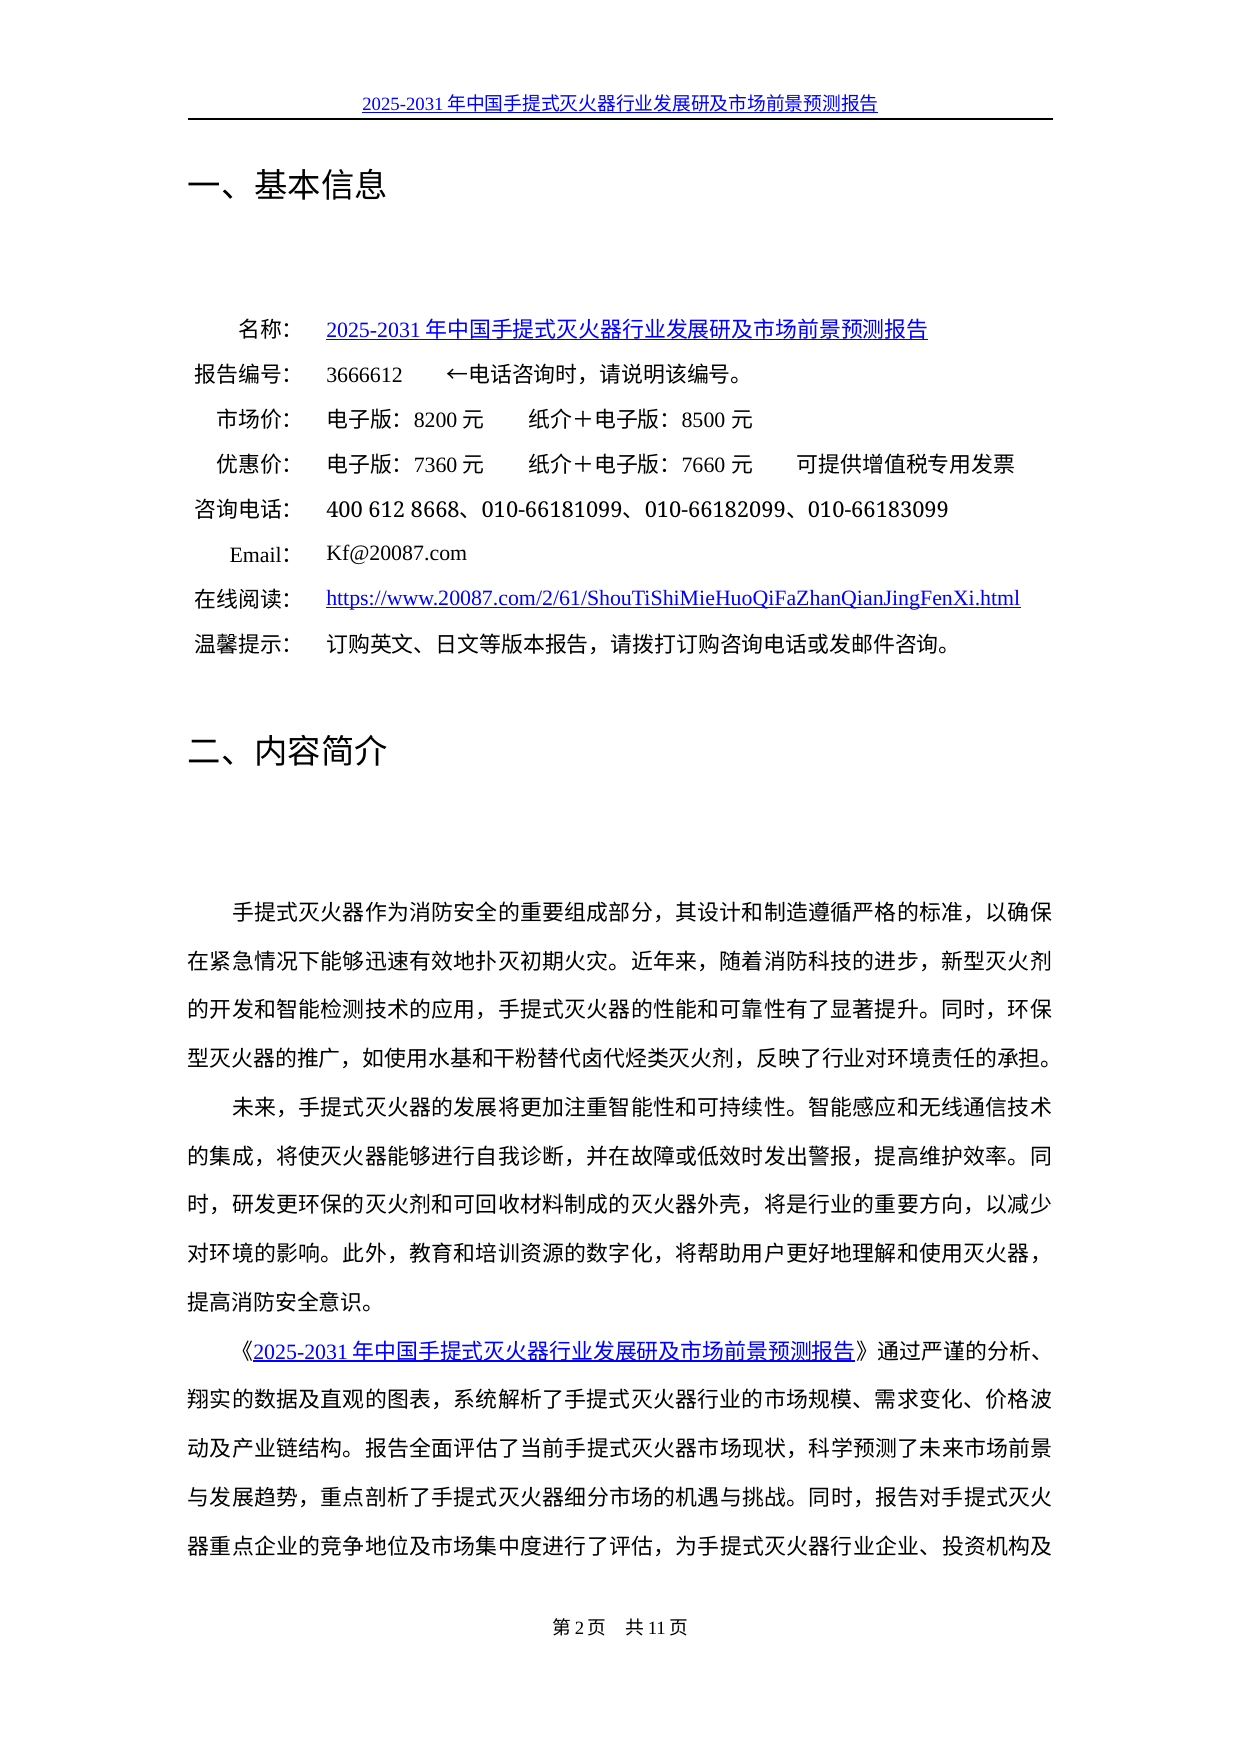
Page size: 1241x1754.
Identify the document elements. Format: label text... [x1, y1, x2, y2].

table_cell 优惠价： [167, 447, 315, 492]
table_header 2025-2031年中国手提式灭火器行业发展研及市场前景预测报告 [315, 312, 1073, 357]
table_cell Email： [167, 537, 315, 582]
table_cell 在线阅读： [167, 582, 315, 627]
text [187, 894, 1053, 1561]
table_cell 温馨提示： [167, 627, 315, 672]
title 一、基本信息 [187, 150, 1053, 215]
table_cell 咨询电话： [167, 492, 315, 537]
table_cell 报告编号： [167, 357, 315, 402]
title 二、内容简介 [187, 717, 1053, 782]
table_cell 3666612 ←电话咨询时，请说明该编号。 [315, 357, 1073, 402]
table_cell 电子版：7360 元 纸介＋电子版：7660 元 可提供增值税专用发票 [315, 447, 1073, 492]
table_cell Kf@20087.com [315, 537, 1073, 582]
table_cell 市场价： [167, 402, 315, 447]
table_cell 订购英文、日文等版本报告，请拨打订购咨询电话或发邮件咨询。 [315, 627, 1073, 672]
table_header 名称： [167, 312, 315, 357]
table_cell [315, 582, 1073, 627]
table_cell 400 612 8668、010-66181099、010-66182099、010-66183099 [315, 492, 1073, 537]
table_cell 电子版：8200 元 纸介＋电子版：8500 元 [315, 402, 1073, 447]
